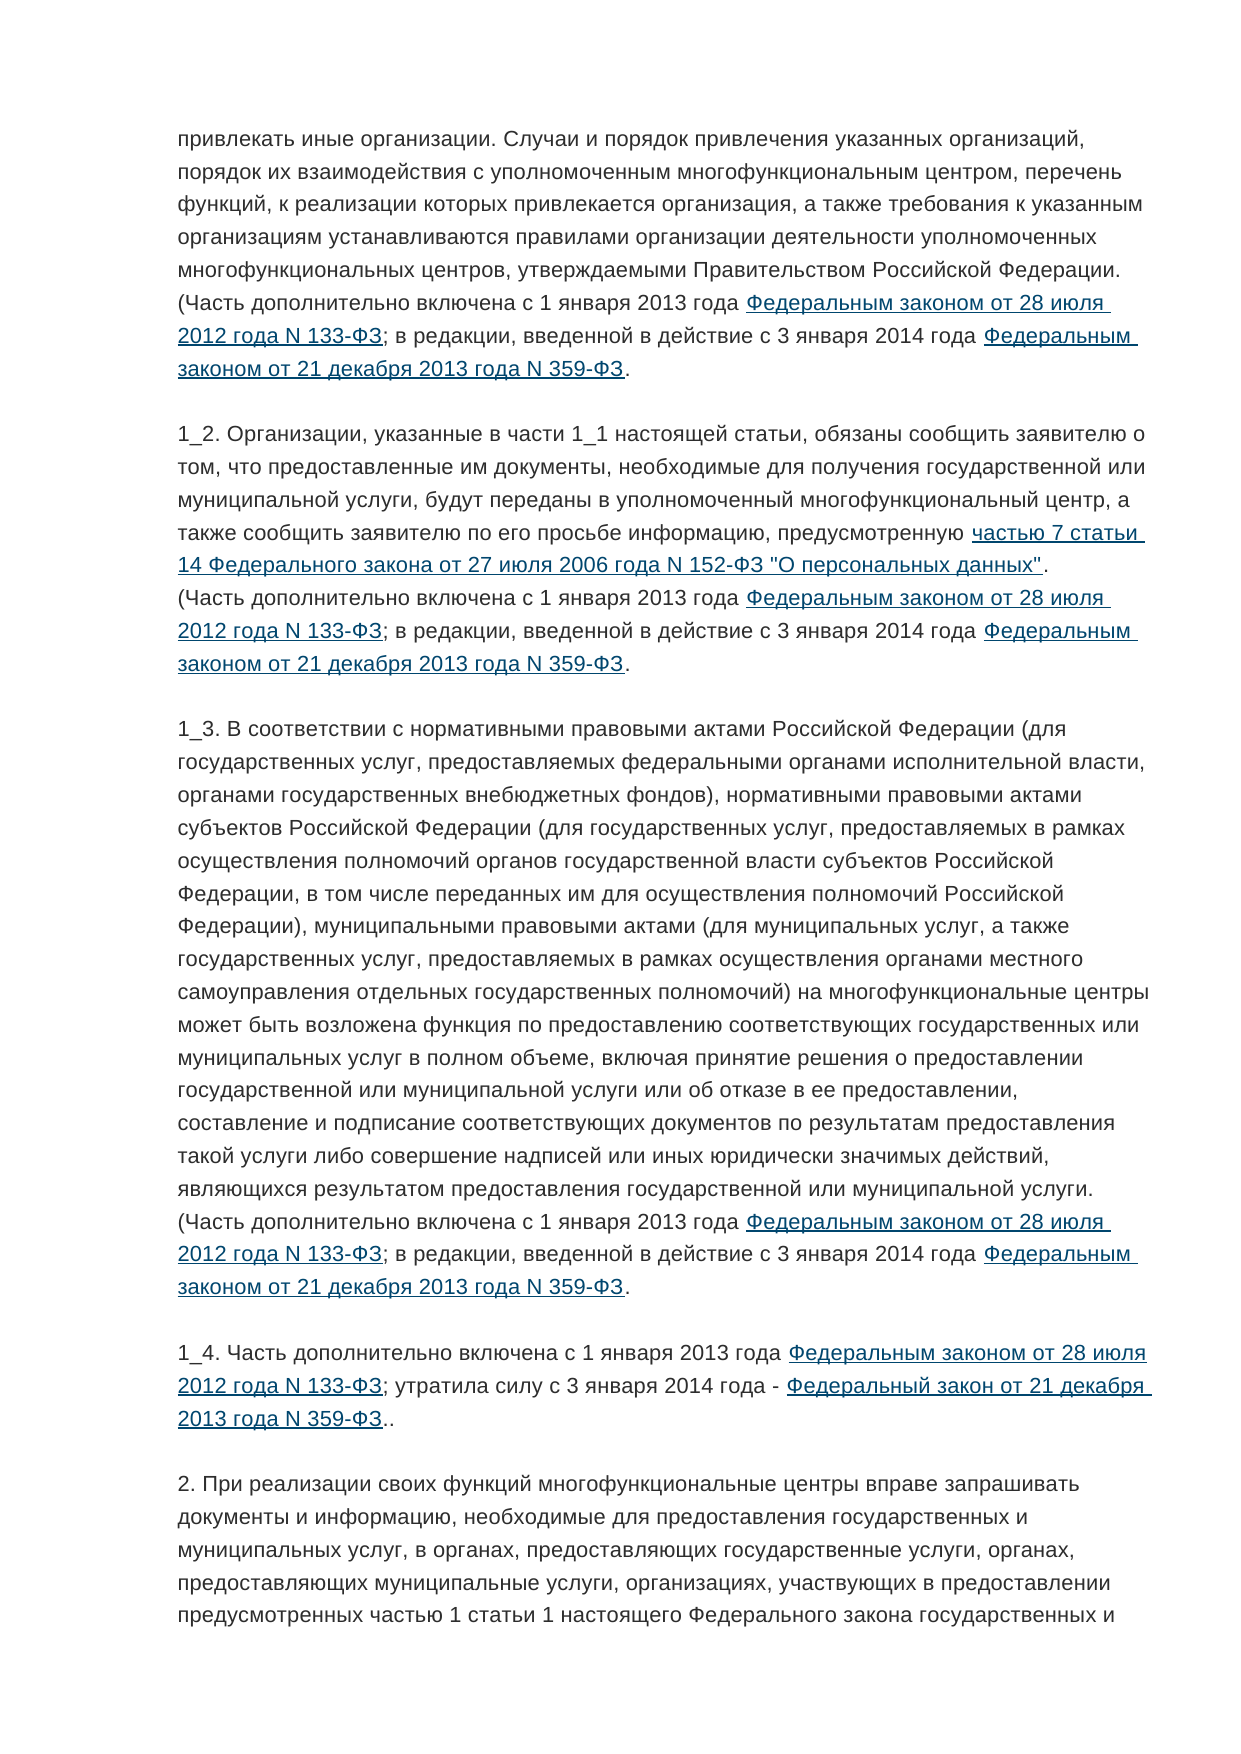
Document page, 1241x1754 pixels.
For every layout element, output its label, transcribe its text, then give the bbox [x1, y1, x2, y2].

text 1_3. В соответствии с нормативными правовыми актами Российской Федерации (для государственных услуг, предоставляемых федеральными органами исполнительной власти, органами государственных внебюджетных фондов), нормативными правовыми актами субъектов Российской Федерации (для государственных услуг, предоставляемых в рамках осуществления полномочий органов государственной власти субъектов Российской Федерации, в том числе переданных им для осуществления полномочий Российской Федерации), муниципальными правовыми актами (для муниципальных услуг, а также государственных услуг, предоставляемых в рамках осуществления органами местного самоуправления отдельных государственных полномочий) на многофункциональные центры может быть возложена функция по предоставлению соответствующих государственных или муниципальных услуг в полном объеме, включая принятие решения о предоставлении государственной или муниципальной услуги или об отказе в ее предоставлении, составление и подписание соответствующих документов по результатам предоставления такой услуги либо совершение надписей или иных юридически значимых действий, являющихся результатом предоставления государственной или муниципальной услуги. (Часть дополнительно включена с 1 января 2013 года Федеральным законом от 28 июля 2012 года N 133-ФЗ; в редакции, введенной в действие с 3 января 2014 года Федеральным законом от 21 декабря 2013 года N 359-ФЗ. [177, 709, 1152, 1332]
text 1_2. Организации, указанные в части 1_1 настоящей статьи, обязаны сообщить заявителю о том, что предоставленные им документы, необходимые для получения государственной или муниципальной услуги, будут переданы в уполномоченный многофункциональный центр, а также сообщить заявителю по его просьбе информацию, предусмотренную частью 7 статьи 14 Федерального закона от 27 июля 2006 года N 152-ФЗ "О персональных данных". (Часть дополнительно включена с 1 января 2013 года Федеральным законом от 28 июля 2012 года N 133-ФЗ; в редакции, введенной в действие с 3 января 2014 года Федеральным законом от 21 декабря 2013 года N 359-ФЗ. [177, 413, 1152, 709]
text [177, 118, 1152, 413]
text 1_4. Часть дополнительно включена с 1 января 2013 года Федеральным законом от 28 июля 2012 года N 133-ФЗ; утратила силу с 3 января 2014 года - Федеральный закон от 21 декабря 2013 года N 359-ФЗ.. [177, 1332, 1152, 1463]
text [177, 1463, 1152, 1627]
